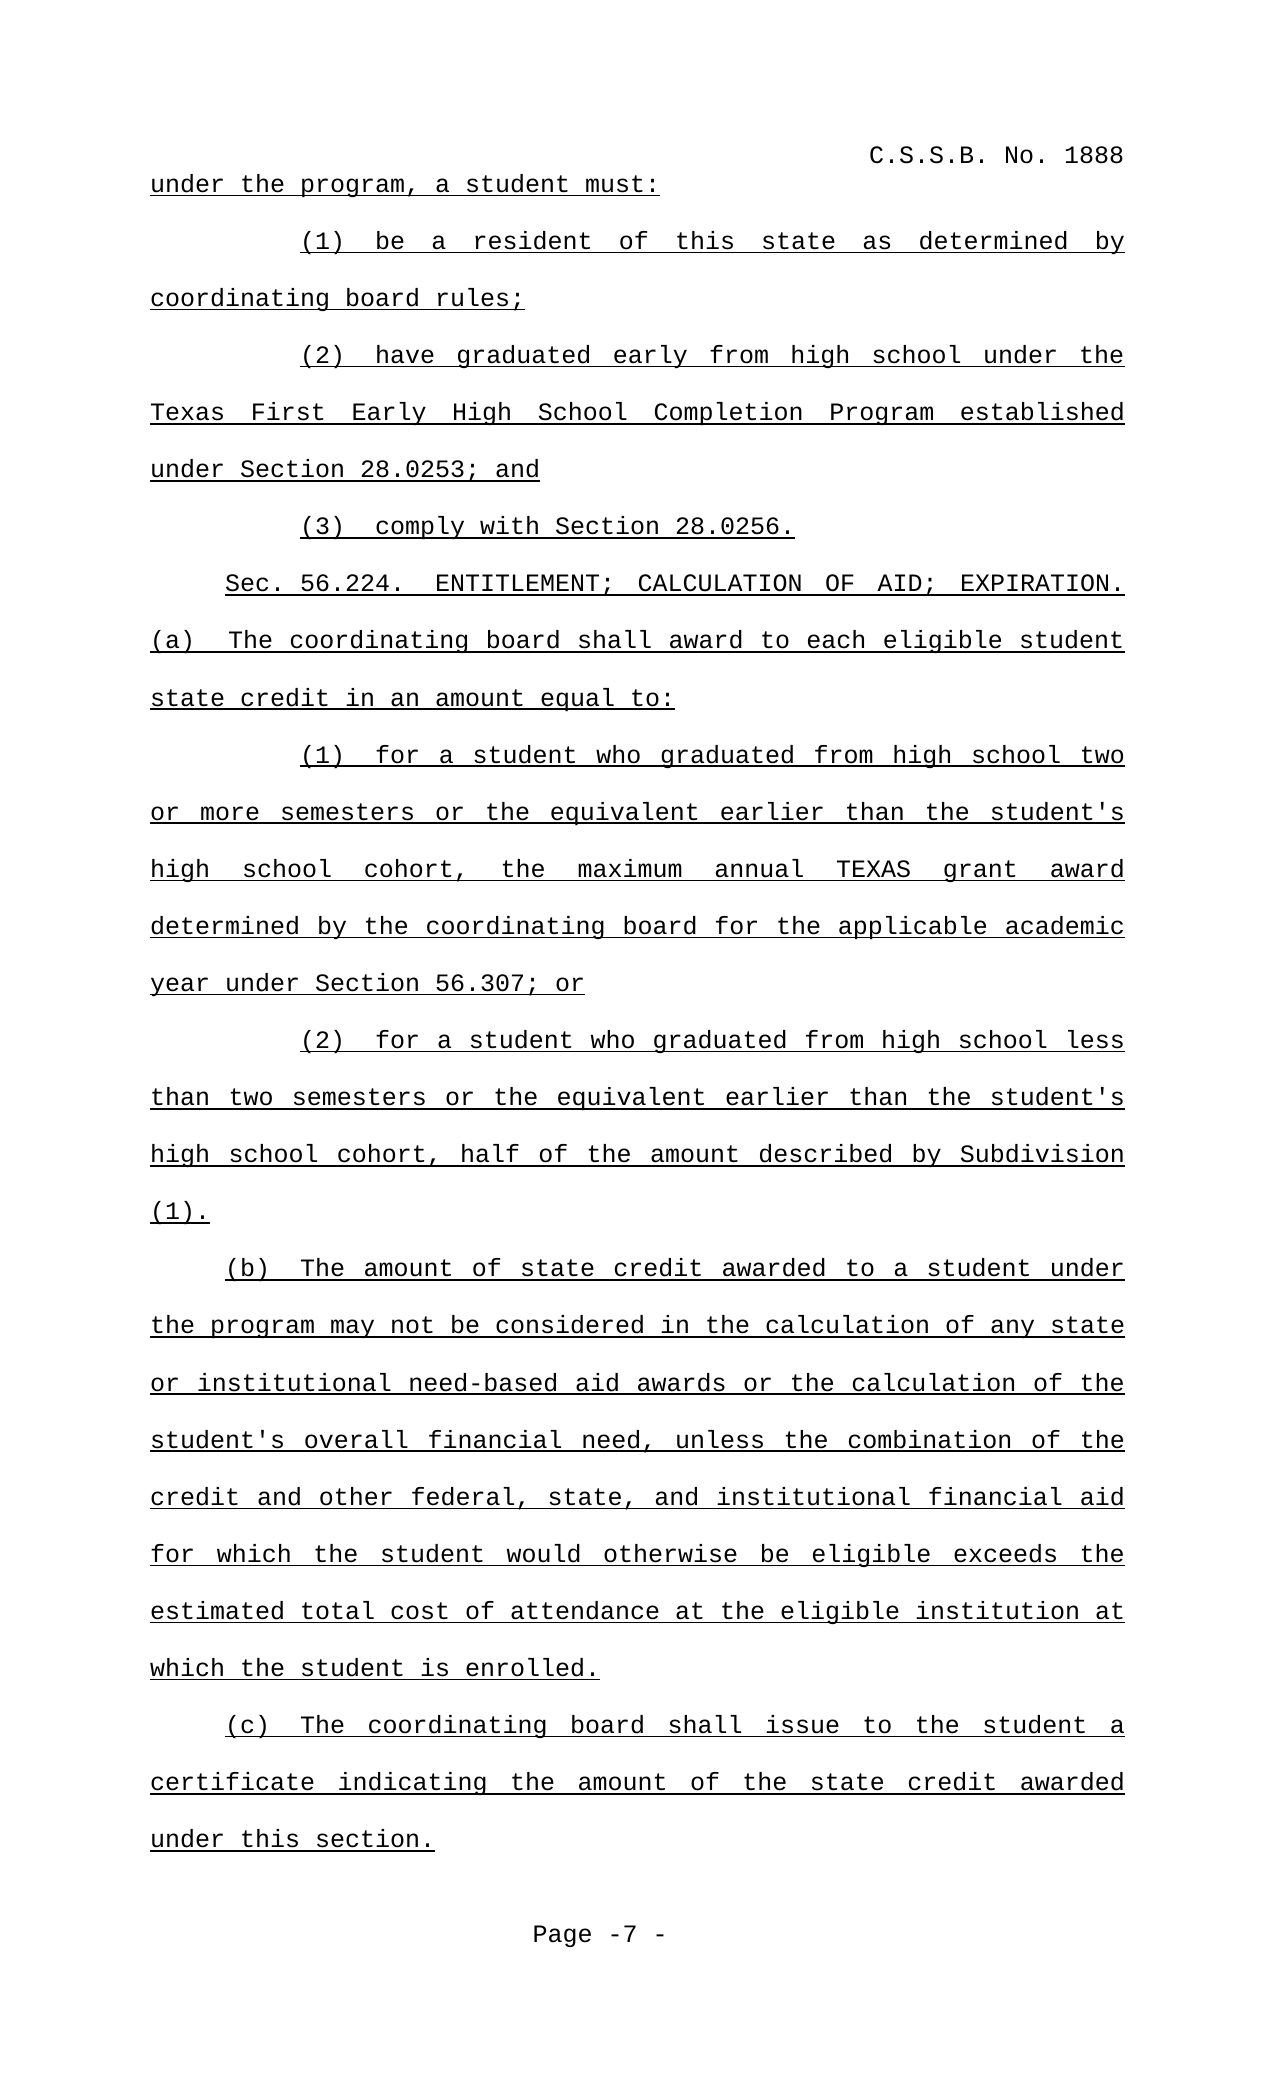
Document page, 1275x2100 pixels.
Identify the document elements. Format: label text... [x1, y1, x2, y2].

text (2) for a student who graduated from high school less than two semesters or the equivalent earlier than the student's high school cohort, half of the amount described by Subdivision (1). [150, 1167, 1125, 1227]
text (b) The amount of state credit awarded to a student under the program may not be considered in the calculation of any state or institutional need-based aid awards or the calculation of the student's overall financial need, unless the combination of the credit and other federal, state, and institutional financial aid for which the student would otherwise be eligible exceeds the estimated total cost of attendance at the eligible institution at which the student is enrolled. [150, 1566, 1125, 1622]
text (1) for a student who graduated from high school two or more semesters or the equivalent earlier than the student's high school cohort, the maximum annual TEXAS grant award determined by the coordinating board for the applicable academic year under Section 56.307; or [150, 881, 1125, 937]
text (b) The amount of state credit awarded to a student under the program may not be considered in the calculation of any state or institutional need-based aid awards or the calculation of the student's overall financial need, unless the combination of the credit and other federal, state, and institutional financial aid for which the student would otherwise be eligible exceeds the estimated total cost of attendance at the eligible institution at which the student is enrolled. [150, 1338, 1125, 1393]
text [150, 171, 1125, 200]
text (2) for a student who graduated from high school less than two semesters or the equivalent earlier than the student's high school cohort, half of the amount described by Subdivision (1). [150, 1110, 1125, 1165]
text (c) The coordinating board shall issue to the student a certificate indicating the amount of the state credit awarded under this section. [150, 1795, 1125, 1855]
text (2) for a student who graduated from high school less than two semesters or the equivalent earlier than the student's high school cohort, half of the amount described by Subdivision (1). [150, 1027, 1125, 1108]
text (1) for a student who graduated from high school two or more semesters or the equivalent earlier than the student's high school cohort, the maximum annual TEXAS grant award determined by the coordinating board for the applicable academic year under Section 56.307; or [150, 938, 1125, 999]
text (2) have graduated early from high school under the Texas First Early High School Completion Program established under Section 28.0253; and [150, 342, 1125, 423]
text (b) The amount of state credit awarded to a student under the program may not be considered in the calculation of any state or institutional need-based aid awards or the calculation of the student's overall financial need, unless the combination of the credit and other federal, state, and institutional financial aid for which the student would otherwise be eligible exceeds the estimated total cost of attendance at the eligible institution at which the student is enrolled. [150, 1623, 1125, 1684]
text (c) The coordinating board shall issue to the student a certificate indicating the amount of the state credit awarded under this section. [150, 1712, 1125, 1793]
text (b) The amount of state credit awarded to a student under the program may not be considered in the calculation of any state or institutional need-based aid awards or the calculation of the student's overall financial need, unless the combination of the credit and other federal, state, and institutional financial aid for which the student would otherwise be eligible exceeds the estimated total cost of attendance at the eligible institution at which the student is enrolled. [150, 1509, 1125, 1565]
text (b) The amount of state credit awarded to a student under the program may not be considered in the calculation of any state or institutional need-based aid awards or the calculation of the student's overall financial need, unless the combination of the credit and other federal, state, and institutional financial aid for which the student would otherwise be eligible exceeds the estimated total cost of attendance at the eligible institution at which the student is enrolled. [150, 1395, 1125, 1450]
text (1) for a student who graduated from high school two or more semesters or the equivalent earlier than the student's high school cohort, the maximum annual TEXAS grant award determined by the coordinating board for the applicable academic year under Section 56.307; or [150, 742, 1125, 822]
text Sec. 56.224. ENTITLEMENT; CALCULATION OF AID; EXPIRATION. (a) The coordinating board shall award to each eligible student state credit in an amount equal to: [150, 571, 1125, 651]
text Sec. 56.224. ENTITLEMENT; CALCULATION OF AID; EXPIRATION. (a) The coordinating board shall award to each eligible student state credit in an amount equal to: [150, 653, 1125, 713]
text (b) The amount of state credit awarded to a student under the program may not be considered in the calculation of any state or institutional need-based aid awards or the calculation of the student's overall financial need, unless the combination of the credit and other federal, state, and institutional financial aid for which the student would otherwise be eligible exceeds the estimated total cost of attendance at the eligible institution at which the student is enrolled. [150, 1452, 1125, 1508]
text (b) The amount of state credit awarded to a student under the program may not be considered in the calculation of any state or institutional need-based aid awards or the calculation of the student's overall financial need, unless the combination of the credit and other federal, state, and institutional financial aid for which the student would otherwise be eligible exceeds the estimated total cost of attendance at the eligible institution at which the student is enrolled. [150, 1256, 1125, 1336]
text (2) have graduated early from high school under the Texas First Early High School Completion Program established under Section 28.0253; and [150, 425, 1125, 485]
text (3) comply with Section 28.0256. [150, 514, 1125, 542]
text (1) for a student who graduated from high school two or more semesters or the equivalent earlier than the student's high school cohort, the maximum annual TEXAS grant award determined by the coordinating board for the applicable academic year under Section 56.307; or [150, 824, 1125, 880]
text (1) be a resident of this state as determined by coordinating board rules; [150, 228, 1125, 314]
